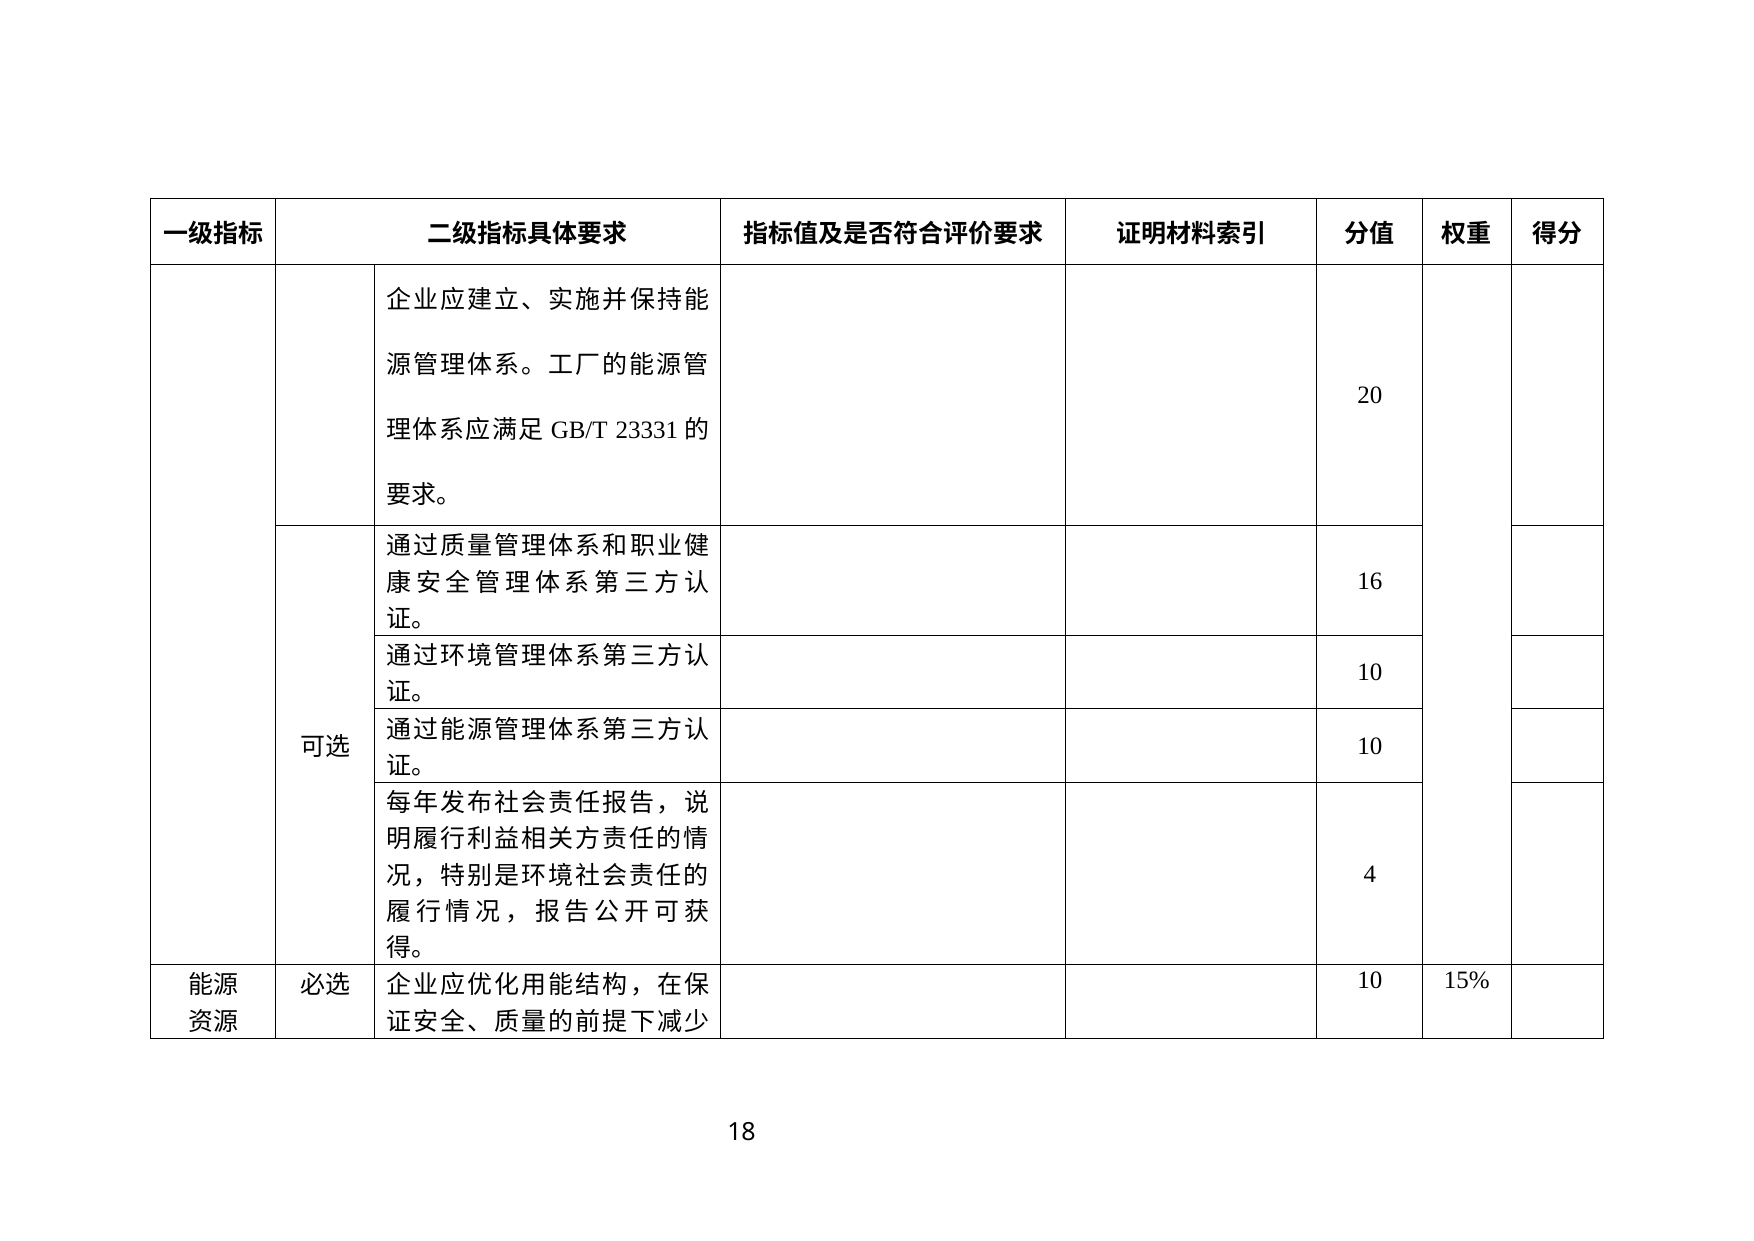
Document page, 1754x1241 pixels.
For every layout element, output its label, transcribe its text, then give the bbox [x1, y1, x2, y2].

table_header 指标值及是否符合评价要求 [721, 199, 1065, 264]
table_cell [1066, 265, 1316, 525]
table_cell 16 [1317, 526, 1422, 634]
table_cell 可选 [276, 526, 374, 964]
table_cell 企业应建立、实施并保持能源管理体系。工厂的能源管理体系应满足GB/T 23331的要求。 [375, 265, 720, 525]
table_cell [1512, 636, 1603, 708]
table_header 权重 [1423, 199, 1511, 264]
table_header 证明材料索引 [1066, 199, 1316, 264]
table_cell 10 [1317, 709, 1422, 782]
table_cell 通过能源管理体系第三方认证。 [375, 709, 720, 782]
table_cell [1066, 636, 1316, 708]
table_cell 10 [1317, 636, 1422, 708]
table_cell 4 [1317, 783, 1422, 964]
table_cell [721, 709, 1065, 782]
table_cell [1512, 526, 1603, 634]
table_cell 10 [1317, 965, 1422, 1037]
table_cell [1066, 709, 1316, 782]
table_cell [1512, 783, 1603, 964]
table_cell [1066, 526, 1316, 634]
table_cell 通过环境管理体系第三方认证。 [375, 636, 720, 708]
table_cell 20 [1317, 265, 1422, 525]
table_cell 15% [1423, 965, 1511, 1037]
table_cell [1512, 265, 1603, 525]
table_cell [721, 636, 1065, 708]
table_header 分值 [1317, 199, 1422, 264]
table_header 一级指标 [151, 199, 275, 264]
table_cell [1066, 783, 1316, 964]
table_header 得分 [1512, 199, 1603, 264]
table_cell [1066, 965, 1316, 1037]
table_cell 能源 资源 投入 [151, 965, 275, 1037]
table_header 二级指标具体要求 [276, 199, 720, 264]
table_cell [721, 783, 1065, 964]
table_cell [721, 526, 1065, 634]
table_cell [721, 965, 1065, 1037]
table_cell 每年发布社会责任报告，说明履行利益相关方责任的情况，特别是环境社会责任的履行情况，报告公开可获得。 [375, 783, 720, 964]
table_cell [721, 265, 1065, 525]
table_cell 企业应优化用能结构，在保证安全、质量的前提下减少不可再生能源投入。 [375, 965, 720, 1037]
table_cell 通过质量管理体系和职业健康安全管理体系第三方认证。 [375, 526, 720, 634]
table_cell 必选 [276, 965, 374, 1037]
table_cell [1512, 709, 1603, 782]
table_cell [1512, 965, 1603, 1037]
